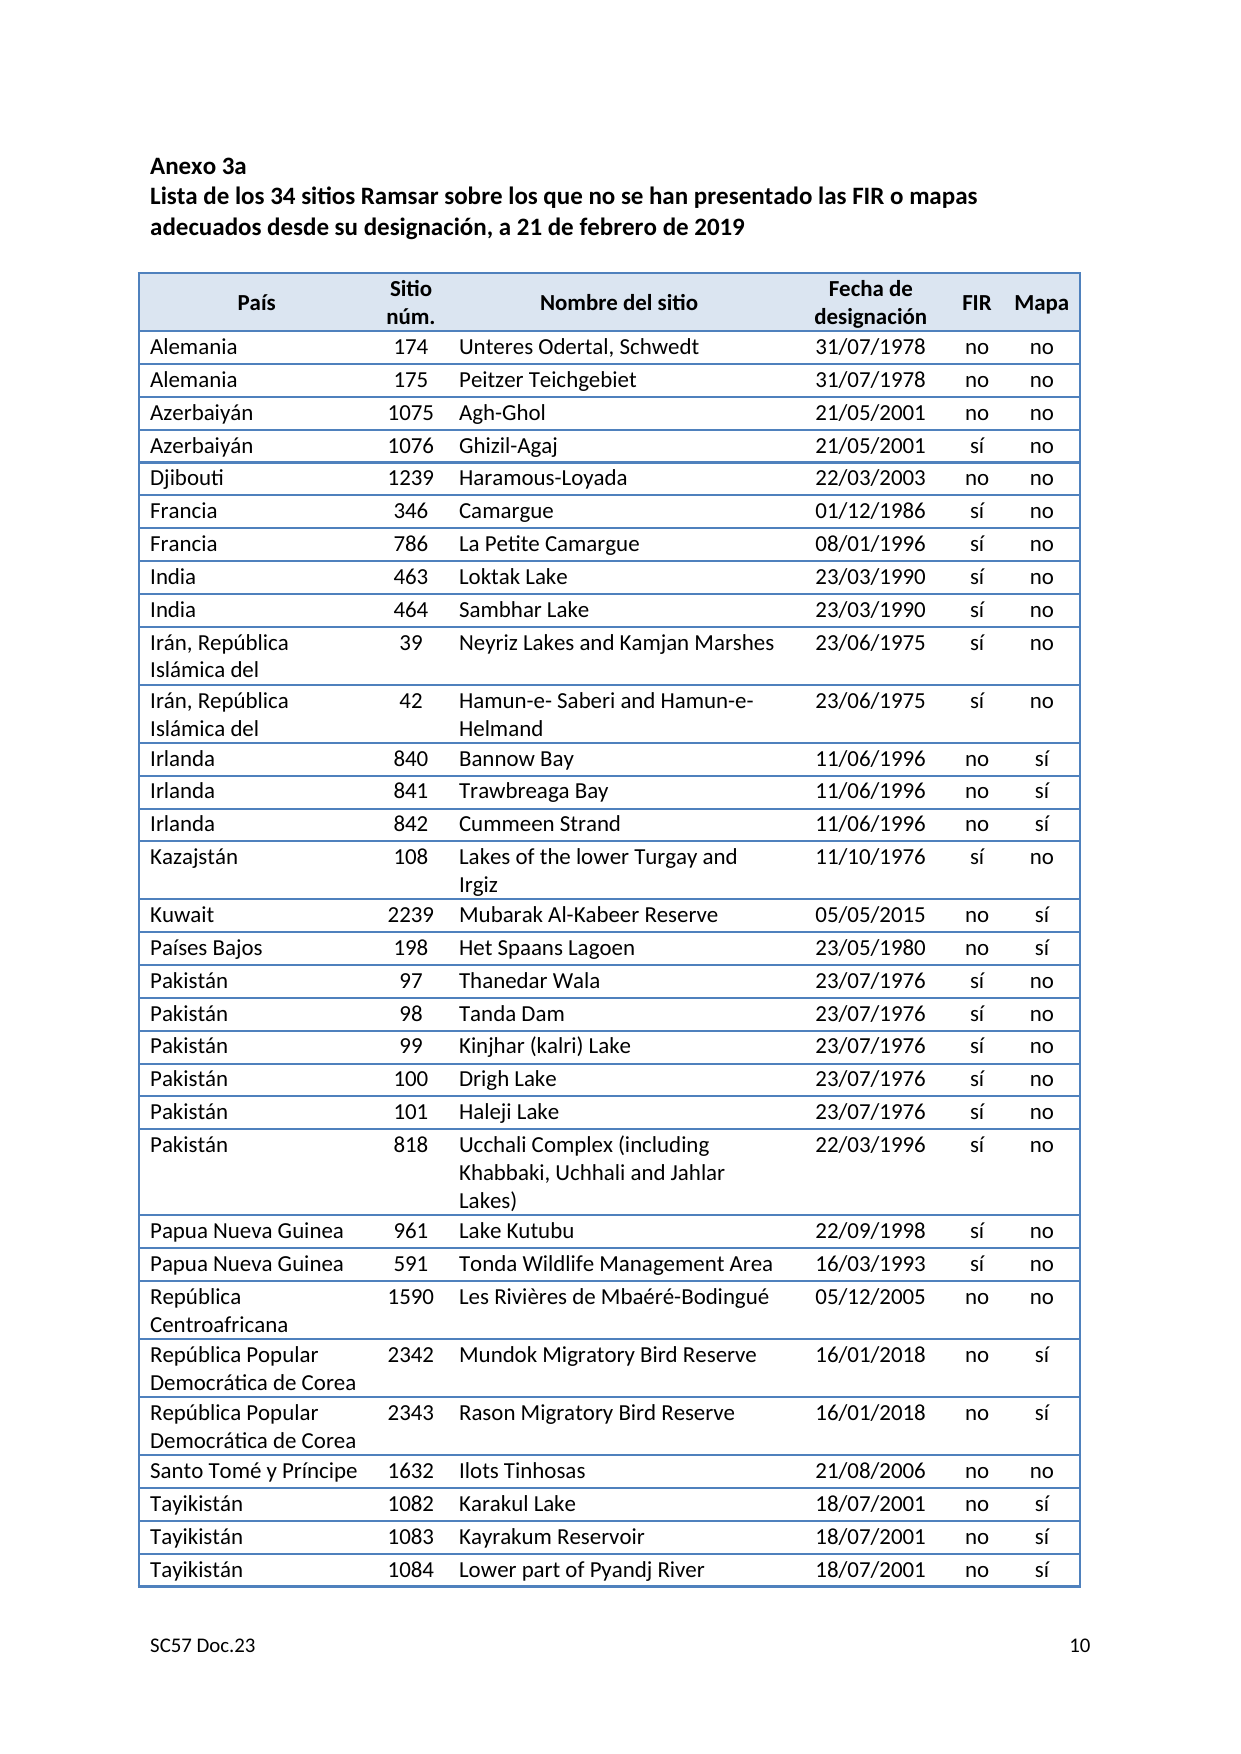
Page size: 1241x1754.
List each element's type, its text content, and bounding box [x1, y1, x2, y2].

table_cell 22/09/1998 [790, 1216, 951, 1247]
table_cell Cummeen Strand [448, 810, 790, 840]
table_cell no [1003, 966, 1079, 997]
table_cell 818 [374, 1130, 448, 1214]
table_cell 108 [374, 842, 448, 898]
table_cell Lakes of the lower Turgay and Irgiz [448, 842, 790, 898]
table_cell 175 [374, 365, 448, 396]
table_cell Países Bajos [140, 933, 374, 964]
table_cell no [951, 365, 1003, 396]
table_cell no [951, 1398, 1003, 1454]
table_cell sí [951, 562, 1003, 593]
table_cell sí [1003, 1489, 1079, 1520]
table_cell 08/01/1996 [790, 529, 951, 560]
table_cell no [1003, 628, 1079, 684]
table_cell Trawbreaga Bay [448, 777, 790, 807]
table_cell Unteres Odertal, Schwedt [448, 332, 790, 363]
table_cell 11/06/1996 [790, 810, 951, 840]
table_cell 23/07/1976 [790, 1065, 951, 1095]
table_cell sí [1003, 900, 1079, 931]
table_cell 174 [374, 332, 448, 363]
table_cell Azerbaiyán [140, 431, 374, 461]
table_cell Pakistán [140, 1032, 374, 1062]
table_cell no [1003, 1032, 1079, 1062]
table_cell sí [951, 1097, 1003, 1128]
table_cell sí [1003, 1555, 1079, 1585]
table_cell sí [951, 529, 1003, 560]
table_cell 841 [374, 777, 448, 807]
table_cell 23/03/1990 [790, 595, 951, 626]
table_cell Pakistán [140, 999, 374, 1029]
table_cell 100 [374, 1065, 448, 1095]
table_cell 99 [374, 1032, 448, 1062]
table_cell sí [951, 628, 1003, 684]
table_cell Pakistán [140, 1130, 374, 1214]
table_cell Tayikistán [140, 1555, 374, 1585]
table_cell no [951, 810, 1003, 840]
table_cell sí [1003, 933, 1079, 964]
table_cell sí [951, 595, 1003, 626]
table_cell sí [951, 1065, 1003, 1095]
table_cell 22/03/2003 [790, 464, 951, 494]
table_cell Loktak Lake [448, 562, 790, 593]
table_cell no [951, 1456, 1003, 1487]
table_cell no [1003, 562, 1079, 593]
table_cell 05/05/2015 [790, 900, 951, 931]
table_cell no [1003, 431, 1079, 461]
table_cell Irlanda [140, 810, 374, 840]
table_cell India [140, 562, 374, 593]
table_cell sí [1003, 1398, 1079, 1454]
table_cell Alemania [140, 365, 374, 396]
table_cell Irán, República Islámica del [140, 628, 374, 684]
table_cell Ucchali Complex (including Khabbaki, Uchhali and Jahlar Lakes) [448, 1130, 790, 1214]
table_cell sí [1003, 1522, 1079, 1553]
table_cell sí [951, 1216, 1003, 1247]
table_cell Lake Kutubu [448, 1216, 790, 1247]
table_cell no [1003, 1456, 1079, 1487]
table_cell Sambhar Lake [448, 595, 790, 626]
table_cell Pakistán [140, 1097, 374, 1128]
table_cell República Popular Democrática de Corea [140, 1398, 374, 1454]
table_cell Pakistán [140, 966, 374, 997]
table_cell 1590 [374, 1282, 448, 1338]
table_cell 463 [374, 562, 448, 593]
table_cell Peitzer Teichgebiet [448, 365, 790, 396]
table_cell 23/07/1976 [790, 1097, 951, 1128]
table_cell sí [951, 431, 1003, 461]
table_cell sí [1003, 777, 1079, 807]
table_cell 18/07/2001 [790, 1489, 951, 1520]
table_cell Kinjhar (kalri) Lake [448, 1032, 790, 1062]
table_cell 42 [374, 686, 448, 742]
table_cell no [1003, 1130, 1079, 1214]
table_cell República Popular Democrática de Corea [140, 1340, 374, 1396]
table_cell Irán, República Islámica del [140, 686, 374, 742]
table_cell La Petite Camargue [448, 529, 790, 560]
table_cell sí [1003, 810, 1079, 840]
table_cell 23/03/1990 [790, 562, 951, 593]
table_cell Mundok Migratory Bird Reserve [448, 1340, 790, 1396]
table_cell Papua Nueva Guinea [140, 1216, 374, 1247]
table_cell Het Spaans Lagoen [448, 933, 790, 964]
table_cell Les Rivières de Mbaéré-Bodingué [448, 1282, 790, 1338]
table_cell no [951, 1282, 1003, 1338]
table_cell no [1003, 496, 1079, 527]
table_cell Irlanda [140, 744, 374, 774]
table_header FIR [951, 274, 1003, 330]
table_cell 2239 [374, 900, 448, 931]
table_cell Bannow Bay [448, 744, 790, 774]
table_cell no [951, 1340, 1003, 1396]
table_cell Papua Nueva Guinea [140, 1249, 374, 1280]
table_cell Hamun-e- Saberi and Hamun-e-Helmand [448, 686, 790, 742]
table_cell 23/06/1975 [790, 628, 951, 684]
table_cell 31/07/1978 [790, 332, 951, 363]
table_cell 842 [374, 810, 448, 840]
table_header Nombre del sitio [448, 274, 790, 330]
table_cell 97 [374, 966, 448, 997]
table_cell Mubarak Al-Kabeer Reserve [448, 900, 790, 931]
table_cell sí [951, 496, 1003, 527]
table_cell no [1003, 1282, 1079, 1338]
table_cell 11/06/1996 [790, 777, 951, 807]
table_cell Tayikistán [140, 1489, 374, 1520]
table_cell 2342 [374, 1340, 448, 1396]
table_header Fecha de designación [790, 274, 951, 330]
table_cell 1632 [374, 1456, 448, 1487]
table_cell República Centroafricana [140, 1282, 374, 1338]
table_cell 198 [374, 933, 448, 964]
table_cell Ghizil-Agaj [448, 431, 790, 461]
table_cell 21/05/2001 [790, 431, 951, 461]
table_cell Francia [140, 496, 374, 527]
table_cell sí [951, 1249, 1003, 1280]
table_cell no [1003, 529, 1079, 560]
table_cell 11/06/1996 [790, 744, 951, 774]
table_cell no [1003, 464, 1079, 494]
table_cell no [1003, 999, 1079, 1029]
table_cell no [1003, 365, 1079, 396]
table_cell 22/03/1996 [790, 1130, 951, 1214]
table_header Mapa [1003, 274, 1079, 330]
table_cell Tanda Dam [448, 999, 790, 1029]
table_cell sí [1003, 1340, 1079, 1396]
table_cell no [951, 744, 1003, 774]
table_cell no [951, 933, 1003, 964]
table_cell Ilots Tinhosas [448, 1456, 790, 1487]
table_cell 31/07/1978 [790, 365, 951, 396]
table_cell no [1003, 1249, 1079, 1280]
table_cell 1076 [374, 431, 448, 461]
table_cell 23/07/1976 [790, 1032, 951, 1062]
table_cell no [1003, 1216, 1079, 1247]
table_cell no [951, 1522, 1003, 1553]
table_cell no [1003, 1065, 1079, 1095]
table_cell Pakistán [140, 1065, 374, 1095]
table_cell no [951, 464, 1003, 494]
table_cell 1075 [374, 398, 448, 429]
table_cell 101 [374, 1097, 448, 1128]
table_cell 18/07/2001 [790, 1555, 951, 1585]
table_cell 591 [374, 1249, 448, 1280]
table_cell 2343 [374, 1398, 448, 1454]
table_cell no [1003, 686, 1079, 742]
table_cell 98 [374, 999, 448, 1029]
table_cell Francia [140, 529, 374, 560]
table_cell Karakul Lake [448, 1489, 790, 1520]
table_cell Azerbaiyán [140, 398, 374, 429]
table_cell no [1003, 332, 1079, 363]
table_cell Alemania [140, 332, 374, 363]
table_cell 1239 [374, 464, 448, 494]
table_cell 21/08/2006 [790, 1456, 951, 1487]
table_header País [140, 274, 374, 330]
table_cell 464 [374, 595, 448, 626]
table_cell 23/05/1980 [790, 933, 951, 964]
table_cell sí [951, 842, 1003, 898]
table_cell 346 [374, 496, 448, 527]
table_cell 18/07/2001 [790, 1522, 951, 1553]
table_cell 1084 [374, 1555, 448, 1585]
table_cell 21/05/2001 [790, 398, 951, 429]
table_cell Irlanda [140, 777, 374, 807]
table_cell 11/10/1976 [790, 842, 951, 898]
table_cell sí [951, 686, 1003, 742]
table_cell 840 [374, 744, 448, 774]
table_cell no [1003, 1097, 1079, 1128]
table_cell Thanedar Wala [448, 966, 790, 997]
table_cell Kayrakum Reservoir [448, 1522, 790, 1553]
table_cell Agh-Ghol [448, 398, 790, 429]
table_cell sí [951, 1032, 1003, 1062]
table_cell Drigh Lake [448, 1065, 790, 1095]
table_cell Haleji Lake [448, 1097, 790, 1128]
table_cell Neyriz Lakes and Kamjan Marshes [448, 628, 790, 684]
table_cell 23/07/1976 [790, 966, 951, 997]
table_cell Tonda Wildlife Management Area [448, 1249, 790, 1280]
table_cell Rason Migratory Bird Reserve [448, 1398, 790, 1454]
table_cell Kuwait [140, 900, 374, 931]
table_cell no [951, 1489, 1003, 1520]
table_cell Djibouti [140, 464, 374, 494]
table_cell 961 [374, 1216, 448, 1247]
table_cell no [951, 777, 1003, 807]
table_cell no [1003, 595, 1079, 626]
table_cell 786 [374, 529, 448, 560]
table_cell no [951, 332, 1003, 363]
table_cell 16/01/2018 [790, 1340, 951, 1396]
table_cell no [951, 900, 1003, 931]
table_cell sí [951, 1130, 1003, 1214]
table_cell 05/12/2005 [790, 1282, 951, 1338]
table_cell Haramous-Loyada [448, 464, 790, 494]
table_cell 23/06/1975 [790, 686, 951, 742]
table_cell 01/12/1986 [790, 496, 951, 527]
table_cell 16/01/2018 [790, 1398, 951, 1454]
table_cell sí [951, 999, 1003, 1029]
table_cell 1083 [374, 1522, 448, 1553]
table_cell no [1003, 398, 1079, 429]
table_cell no [1003, 842, 1079, 898]
table_cell Kazajstán [140, 842, 374, 898]
text Anexo 3a [150, 150, 1090, 181]
table_cell sí [951, 966, 1003, 997]
table_cell 39 [374, 628, 448, 684]
table_cell Tayikistán [140, 1522, 374, 1553]
text Lista de los 34 sitios Ramsar sobre los que no se han presentado las FIR o mapas adecuados desde su designación, a 21 de febrero de 2019 [150, 181, 1090, 242]
table_cell 16/03/1993 [790, 1249, 951, 1280]
table_cell Santo Tomé y Príncipe [140, 1456, 374, 1487]
table_cell 23/07/1976 [790, 999, 951, 1029]
table_cell no [951, 1555, 1003, 1585]
table_cell no [951, 398, 1003, 429]
table_cell India [140, 595, 374, 626]
table_cell Lower part of Pyandj River [448, 1555, 790, 1585]
table_cell Camargue [448, 496, 790, 527]
table_cell 1082 [374, 1489, 448, 1520]
table_header Sitio núm. [374, 274, 448, 330]
table_cell sí [1003, 744, 1079, 774]
